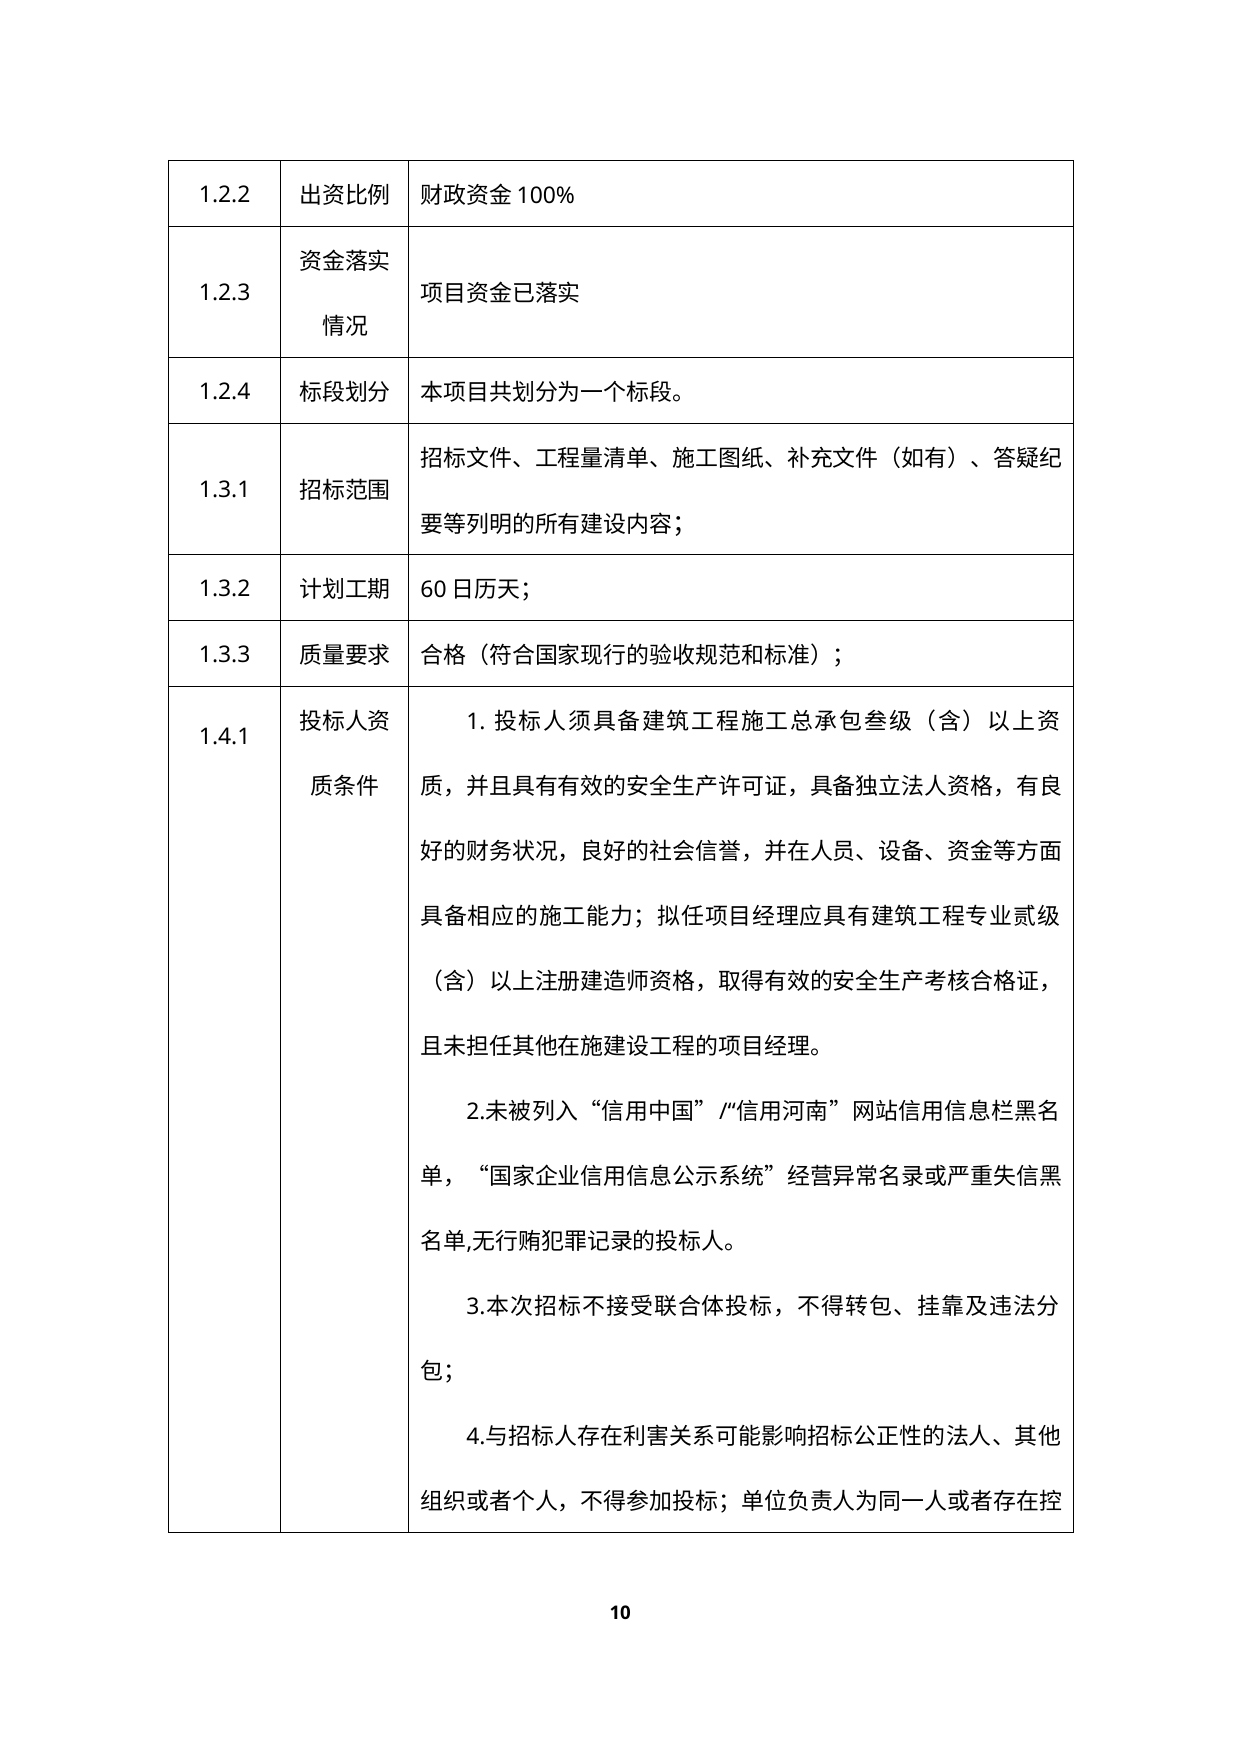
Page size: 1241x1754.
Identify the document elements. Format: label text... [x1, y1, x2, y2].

table_cell 1.2.2 [169, 161, 280, 226]
table_cell 计划工期 [281, 555, 408, 620]
table_cell 出资比例 [281, 161, 408, 226]
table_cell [409, 687, 1073, 1532]
table_cell 1.2.4 [169, 358, 280, 423]
table_cell 招标文件、工程量清单、施工图纸、补充文件（如有）、答疑纪要等列明的所有建设内容； [409, 424, 1073, 554]
table_cell 标段划分 [281, 358, 408, 423]
table_cell 1.2.3 [169, 227, 280, 357]
table_cell 1.4.1 [169, 687, 280, 1532]
table_cell 本项目共划分为一个标段。 [409, 358, 1073, 423]
table_cell 合格（符合国家现行的验收规范和标准）； [409, 621, 1073, 686]
table_cell 1.3.2 [169, 555, 280, 620]
table_cell 1.3.3 [169, 621, 280, 686]
table_cell 质量要求 [281, 621, 408, 686]
table_cell 1.3.1 [169, 424, 280, 554]
table_cell 60日历天； [409, 555, 1073, 620]
table_cell 资金落实情况 [281, 227, 408, 357]
table_cell 财政资金100% [409, 161, 1073, 226]
table_cell 项目资金已落实 [409, 227, 1073, 357]
table_cell 投标人资质条件 [281, 687, 408, 1532]
table_cell 招标范围 [281, 424, 408, 554]
